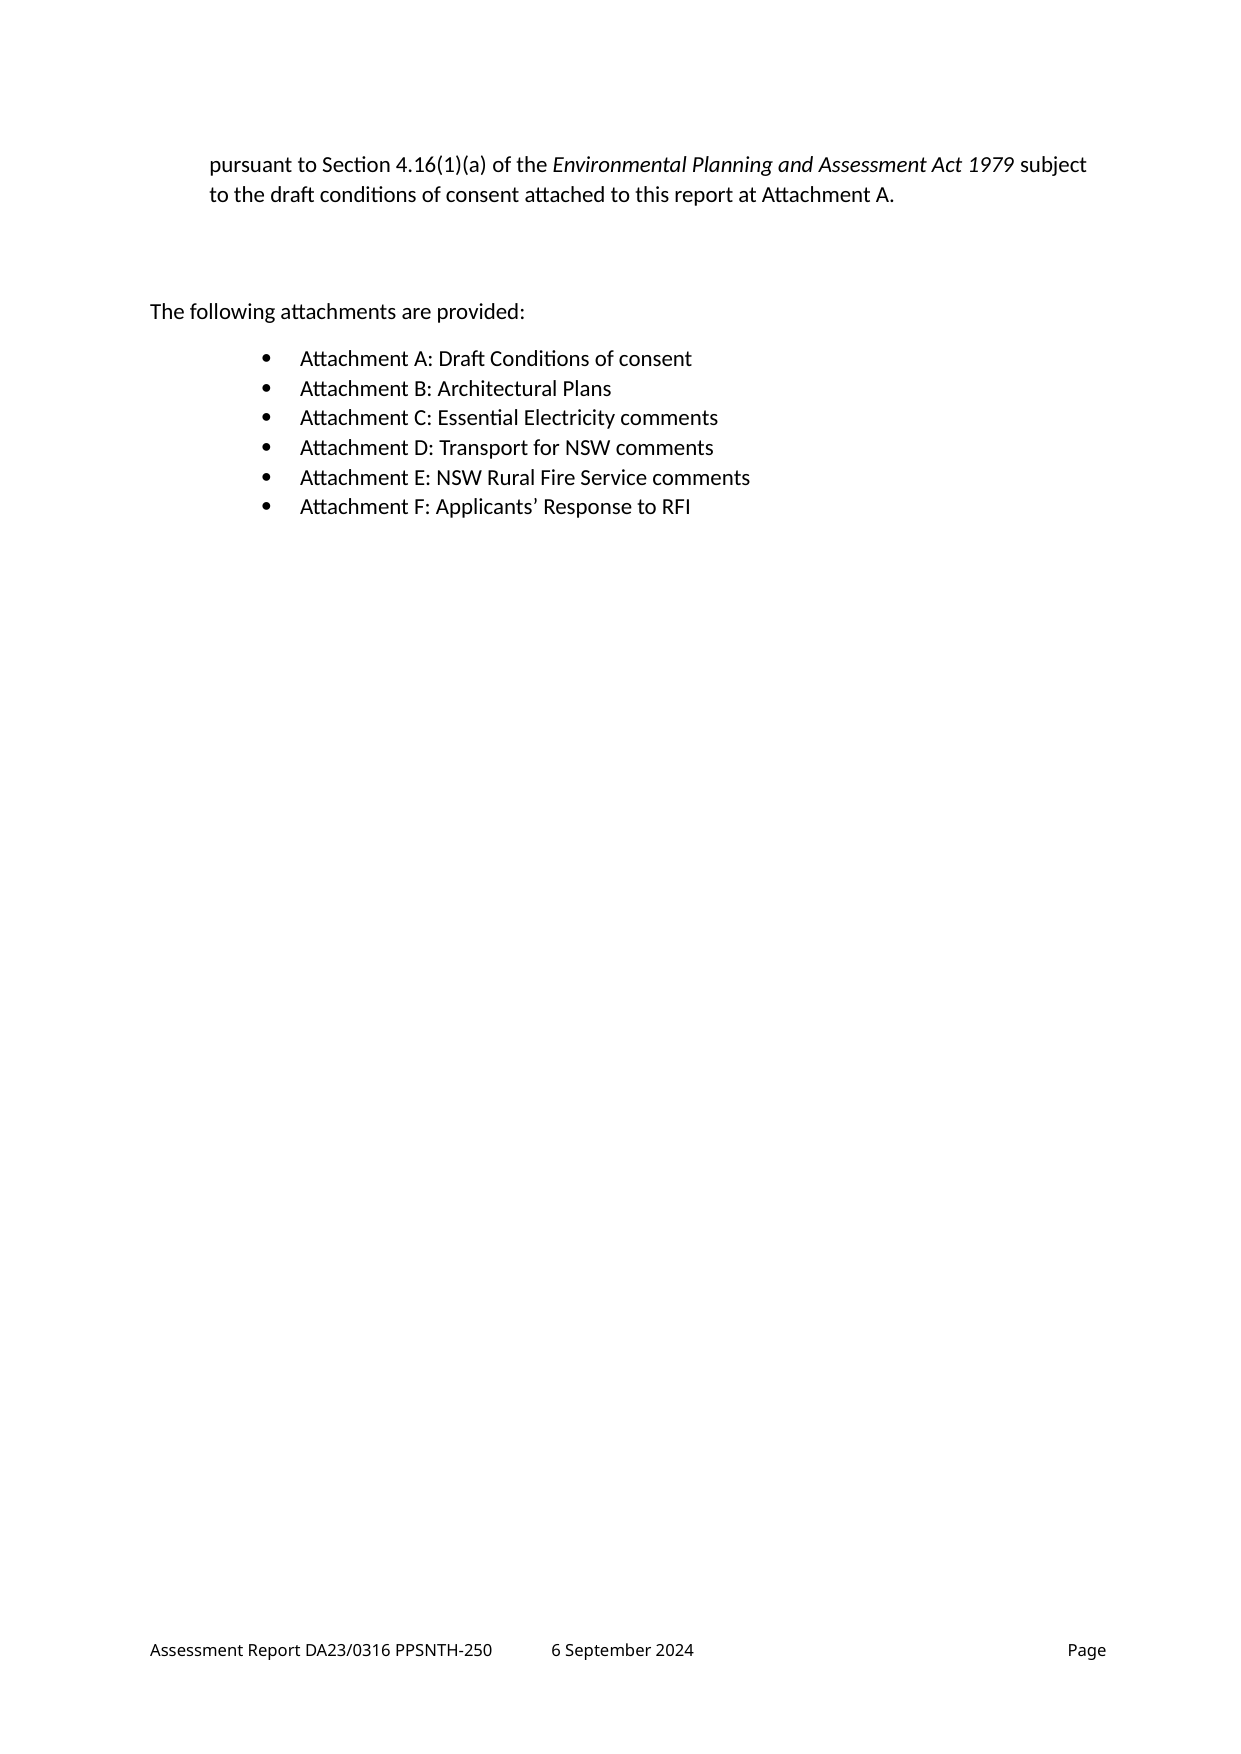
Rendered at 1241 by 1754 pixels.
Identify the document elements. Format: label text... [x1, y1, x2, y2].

list Attachment F: Applicants’ Response to RFI [262, 492, 1088, 521]
list Attachment D: Transport for NSW comments [262, 433, 1088, 461]
text The following attachments are provided: [150, 297, 1088, 325]
list Attachment A: Draft Conditions of consent [262, 344, 1088, 372]
list Attachment B: Architectural Plans [262, 374, 1088, 402]
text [209, 150, 1088, 208]
list Attachment C: Essential Electricity comments [262, 403, 1088, 431]
list Attachment E: NSW Rural Fire Service comments [262, 463, 1088, 491]
